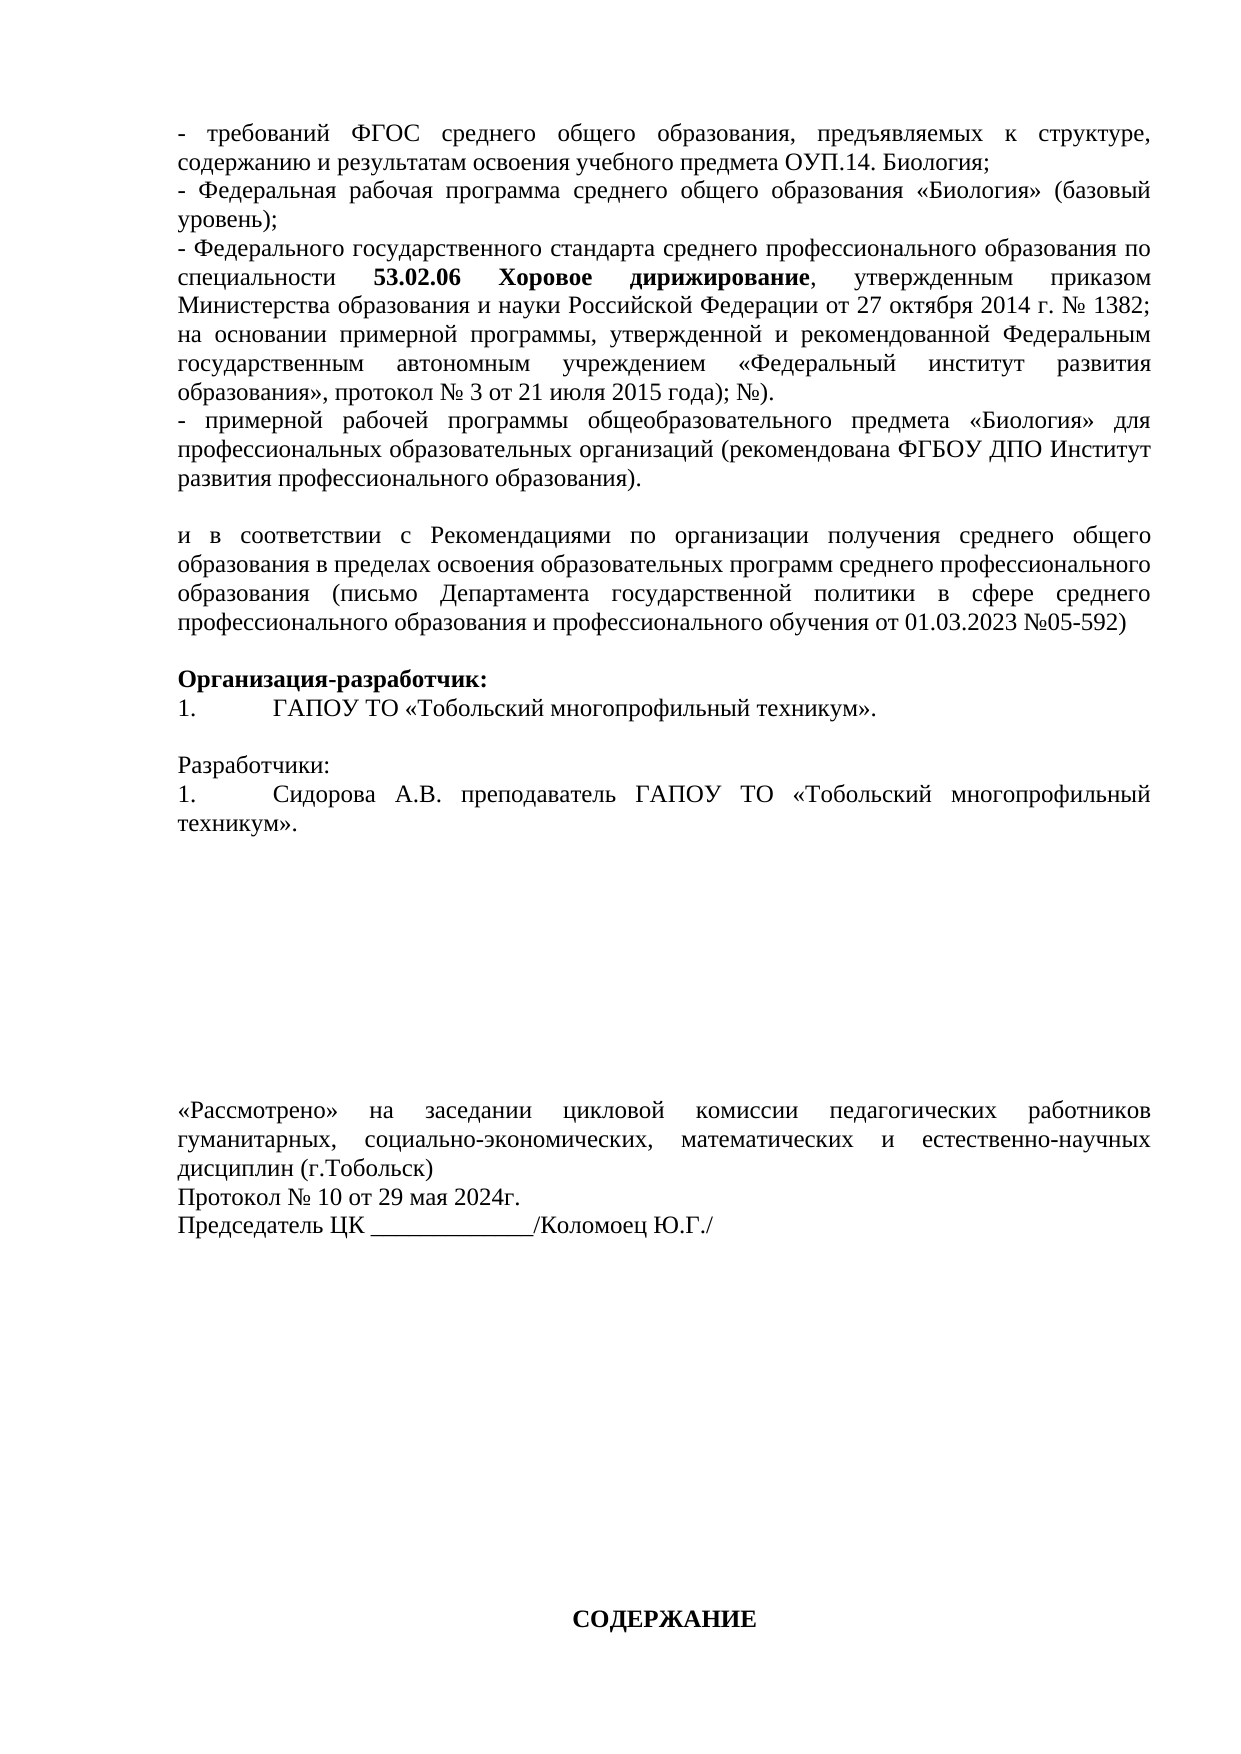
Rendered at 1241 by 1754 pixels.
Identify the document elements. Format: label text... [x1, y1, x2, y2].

text - Федеральная рабочая программа среднего общего образования «Биология» (базовый уровень); [177, 176, 1152, 233]
text - Федерального государственного стандарта среднего профессионального образования по специальности 53.02.06 Хоровое дирижирование, утвержденным приказом Министерства образования и науки Российской Федерации от 27 октября 2014 г. № 1382; на основании примерной программы, утвержденной и рекомендованной Федеральным государственным автономным учреждением «Федеральный институт развития образования», протокол № 3 от 21 июля 2015 года); №). [177, 233, 1152, 406]
text 1. Сидорова А.В. преподаватель ГАПОУ ТО «Тобольский многопрофильный техникум». [177, 779, 1152, 837]
text и в соответствии с Рекомендациями по организации получения среднего общего образования в пределах освоения образовательных программ среднего профессионального образования (письмо Департамента государственной политики в сфере среднего профессионального образования и профессионального обучения от 01.03.2023 №05-592) [177, 521, 1152, 636]
text Разработчики: [177, 751, 1152, 779]
text «Рассмотрено» на заседании цикловой комиссии педагогических работников гуманитарных, социально-экономических, математических и естественно-научных дисциплин (г.Тобольск) [177, 1096, 1152, 1182]
text 1. ГАПОУ ТО «Тобольский многопрофильный техникум». [177, 693, 1152, 722]
text СОДЕРЖАНИЕ [177, 1604, 1152, 1633]
text Протокол № 10 от 29 мая 2024г. [177, 1182, 1152, 1211]
text - требований ФГОС среднего общего образования, предъявляемых к структуре, содержанию и результатам освоения учебного предмета ОУП.14. Биология; [177, 118, 1152, 176]
text - примерной рабочей программы общеобразовательного предмета «Биология» для профессиональных образовательных организаций (рекомендована ФГБОУ ДПО Институт развития профессионального образования). [177, 406, 1152, 492]
text Председатель ЦК _____________/Коломоец Ю.Г./ [177, 1211, 1152, 1239]
text Организация-разработчик: [177, 664, 1152, 693]
